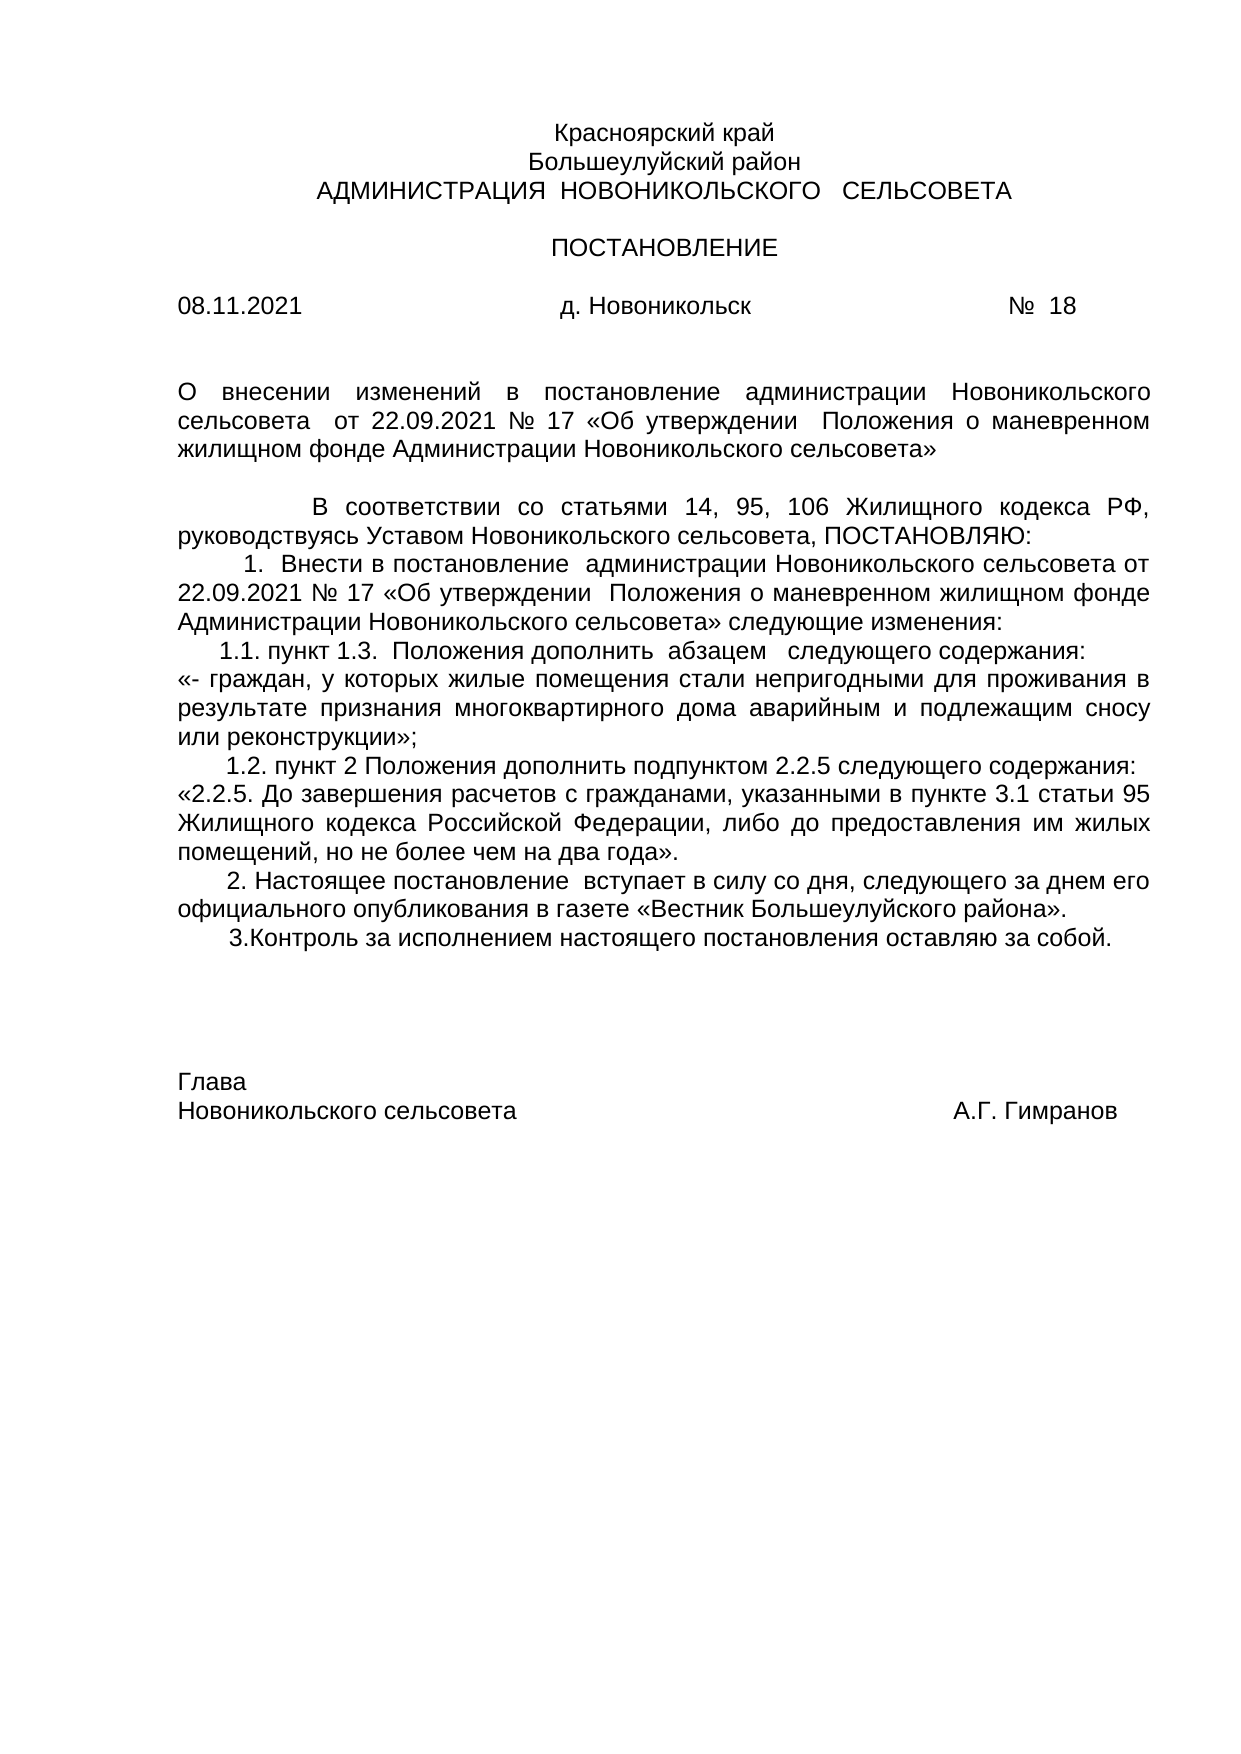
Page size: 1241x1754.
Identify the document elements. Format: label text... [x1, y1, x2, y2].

text «- граждан, у которых жилые помещения стали непригодными для проживания в результате признания многоквартирного дома аварийным и подлежащим сносу или реконструкции»; [177, 664, 1152, 751]
text 2. Настоящее постановление вступает в силу со дня, следующего за днем его официального опубликования в газете «Вестник Большеулуйского района». [177, 866, 1152, 923]
text 1.2. пункт 2 Положения дополнить подпунктом 2.2.5 следующего содержания: [177, 751, 1152, 779]
text Новоникольского сельсовета А.Г. Гимранов [177, 1096, 1152, 1124]
text Красноярский край [177, 118, 1152, 147]
text В соответствии со статьями 14, 95, 106 Жилищного кодекса РФ, руководствуясь Уставом Новоникольского сельсовета, ПОСТАНОВЛЯЮ: [177, 492, 1152, 549]
text ПОСТАНОВЛЕНИЕ [177, 233, 1152, 262]
text АДМИНИСТРАЦИЯ НОВОНИКОЛЬСКОГО СЕЛЬСОВЕТА [177, 176, 1152, 204]
text 08.11.2021 д. Новоникольск № 18 [177, 291, 1152, 319]
text 1.1. пункт 1.3. Положения дополнить абзацем следующего содержания: [177, 636, 1152, 664]
text Глава [177, 1067, 1152, 1096]
text О внесении изменений в постановление администрации Новоникольского сельсовета от 22.09.2021 № 17 «Об утверждении Положения о маневренном жилищном фонде Администрации Новоникольского сельсовета» [177, 377, 1152, 463]
text Большеулуйский район [177, 147, 1152, 176]
text «2.2.5. До завершения расчетов с гражданами, указанными в пункте 3.1 статьи 95 Жилищного кодекса Российской Федерации, либо до предоставления им жилых помещений, но не более чем на два года». [177, 779, 1152, 866]
text 1. Внести в постановление администрации Новоникольского сельсовета от 22.09.2021 № 17 «Об утверждении Положения о маневренном жилищном фонде Администрации Новоникольского сельсовета» следующие изменения: [177, 549, 1152, 636]
text 3.Контроль за исполнением настоящего постановления оставляю за собой. [222, 923, 1152, 952]
